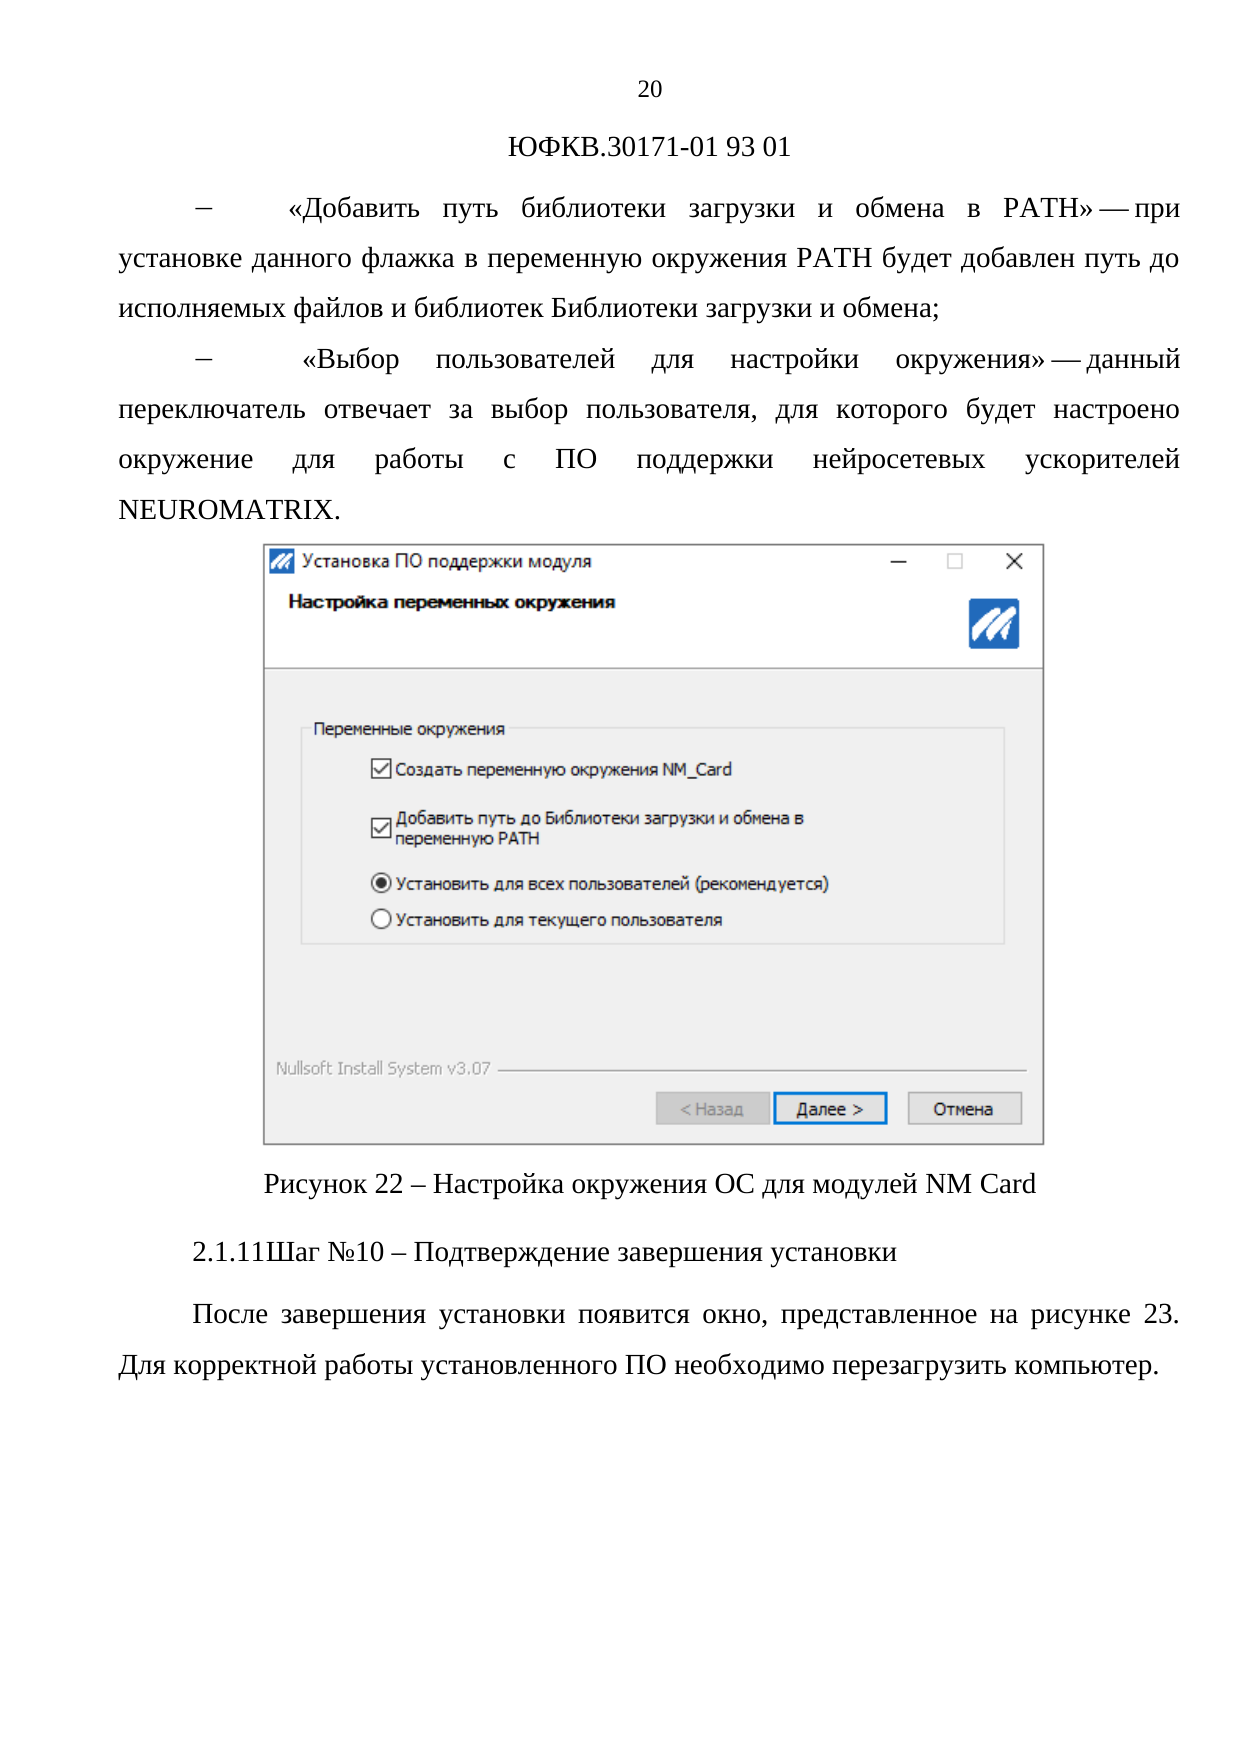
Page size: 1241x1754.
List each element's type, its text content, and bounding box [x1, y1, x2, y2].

picture [254, 542, 1045, 1150]
list «Выбор пользователей для настройки окружения» — данный переключатель отвечает за выбор пользователя, для которого будет настроено окружение для работы с ПО поддержки нейросетевых ускорителей NEUROMATRIX. [118, 341, 1181, 525]
text Рисунок 22 – Настройка окружения ОС для модулей NM Card [118, 1167, 1181, 1200]
text Шаг №10 – Подтверждение завершения установки [118, 1234, 1181, 1267]
text После завершения установки появится окно, представленное на рисунке 23. Для корректной работы установленного ПО необходимо перезагрузить компьютер. [118, 1296, 1181, 1380]
list «Добавить путь библиотеки загрузки и обмена в PATH» — при установке данного флажка в переменную окружения PATH будет добавлен путь до исполняемых файлов и библиотек Библиотеки загрузки и обмена; [118, 190, 1181, 324]
